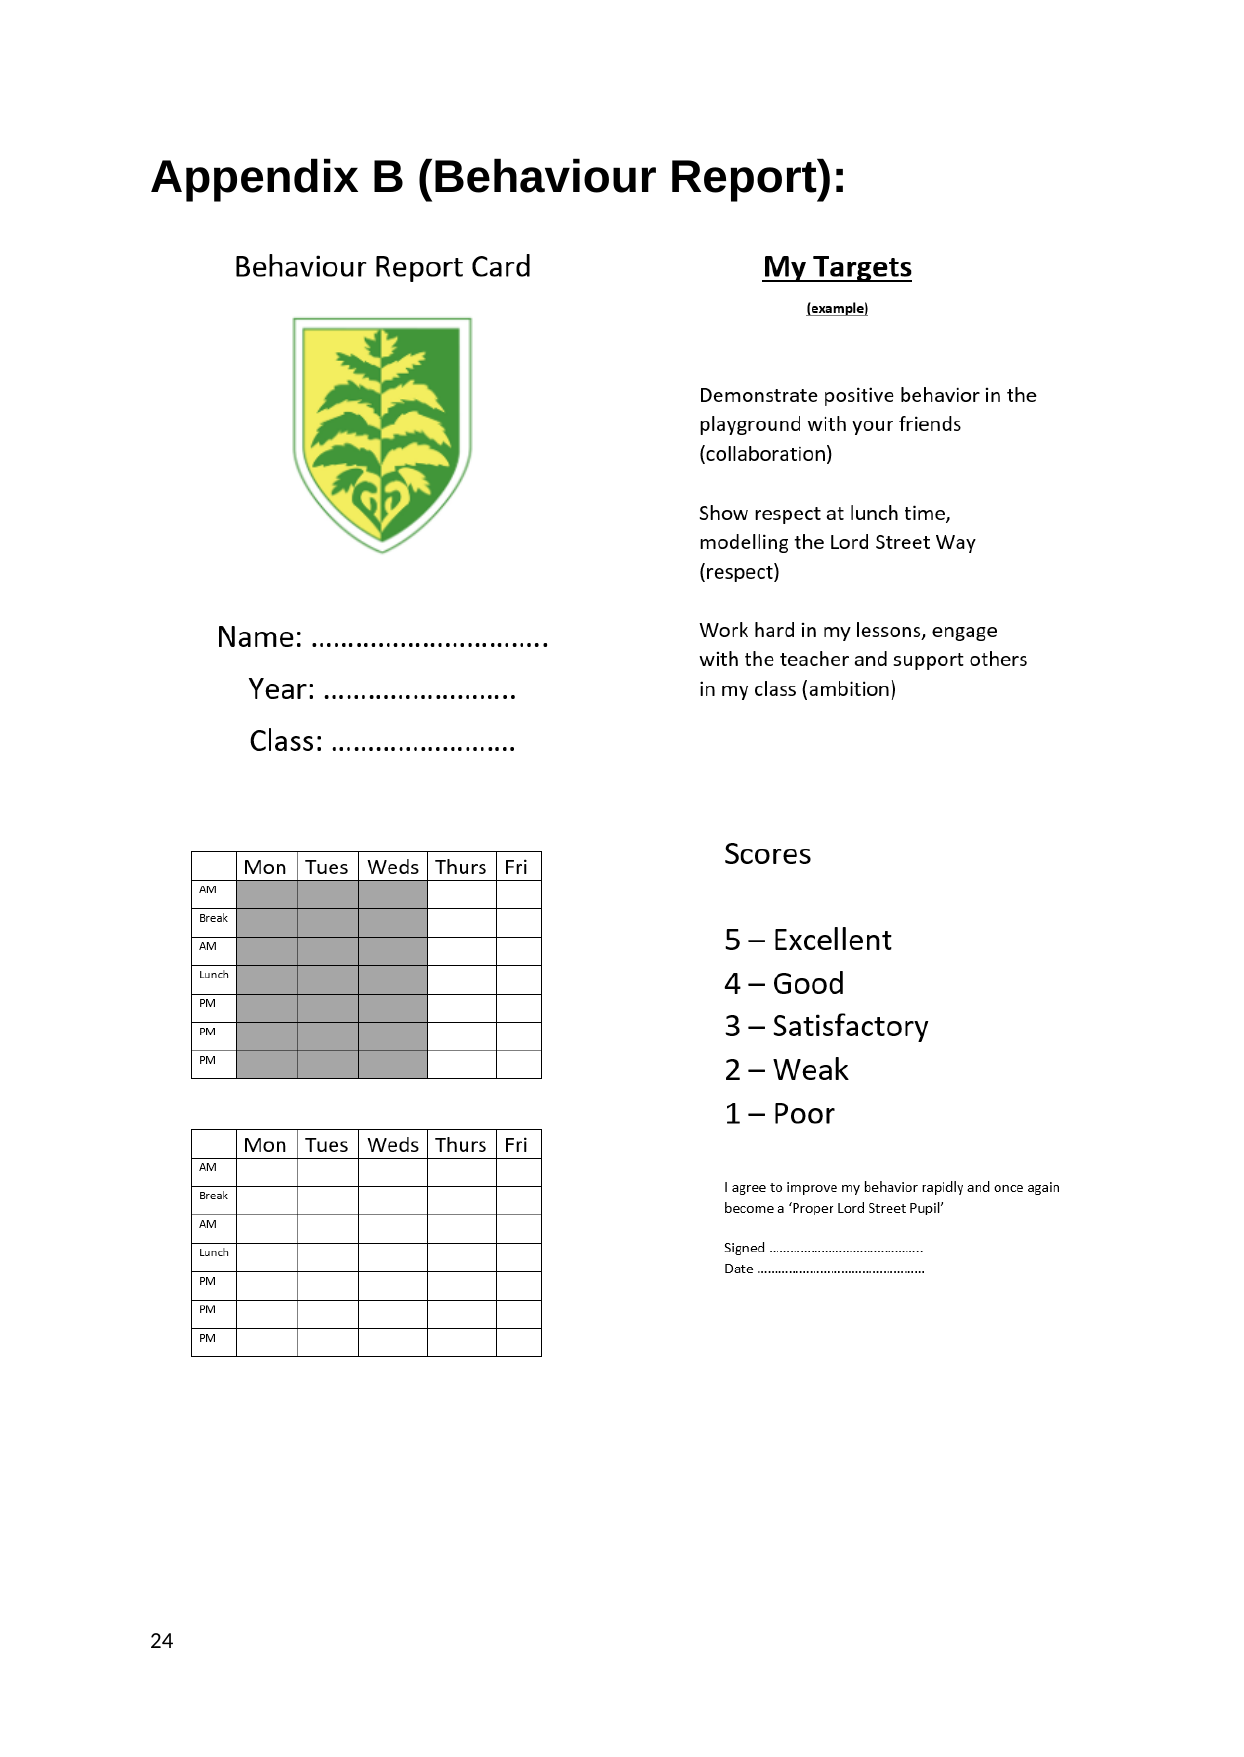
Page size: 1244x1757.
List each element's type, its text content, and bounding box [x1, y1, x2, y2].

picture [150, 223, 1091, 793]
text Appendix B (Behaviour Report): [150, 150, 1094, 203]
picture [150, 795, 1091, 1379]
